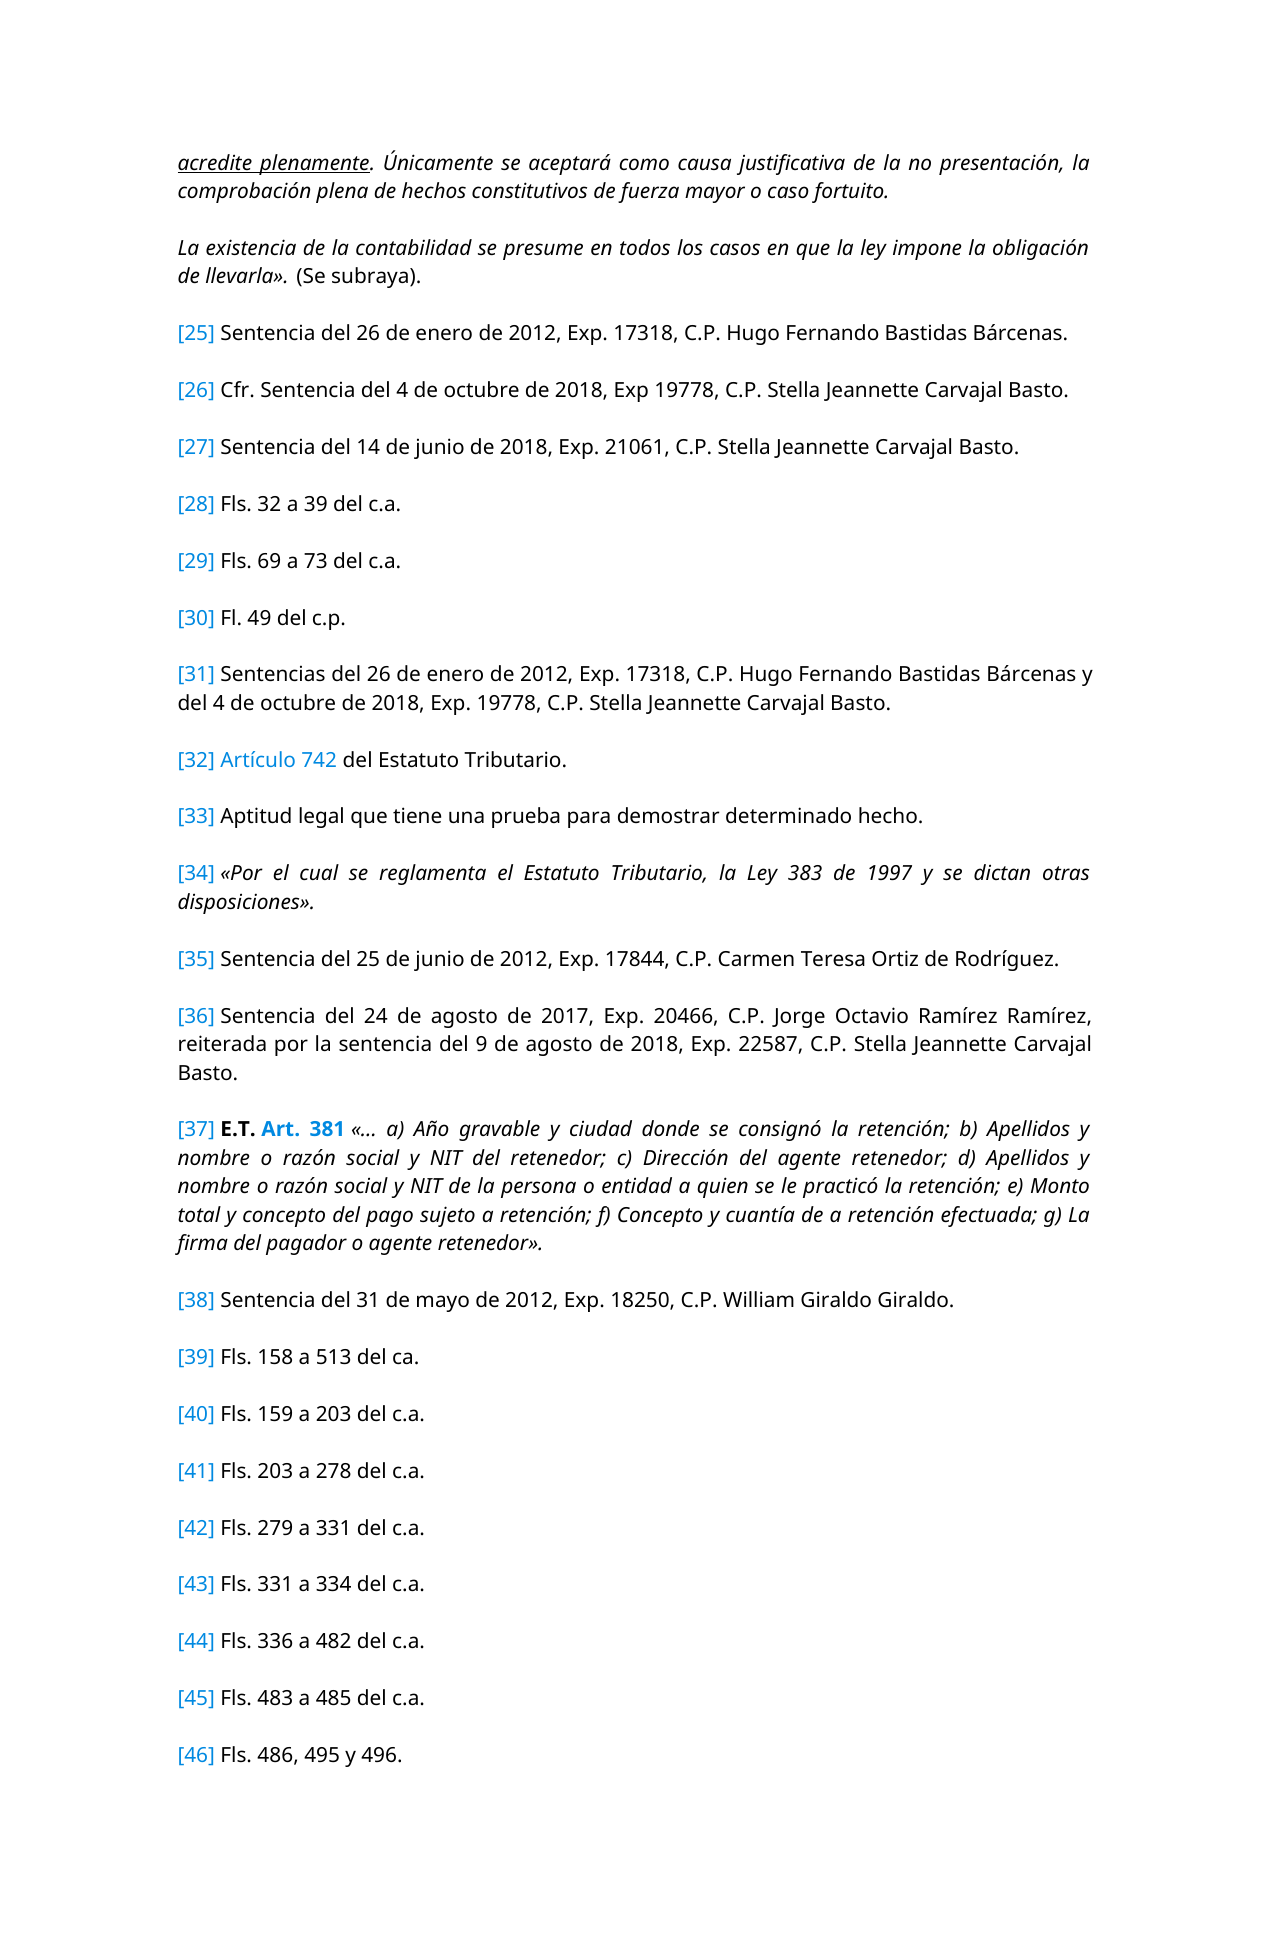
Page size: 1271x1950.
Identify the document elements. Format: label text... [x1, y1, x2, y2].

text [35] Sentencia del 25 de junio de 2012, Exp. 17844, C.P. Carmen Teresa Ortiz de Rodríguez. [177, 944, 1094, 972]
text [46] Fls. 486, 495 y 496. [177, 1740, 1094, 1768]
text [42] Fls. 279 a 331 del c.a. [177, 1513, 1094, 1541]
text [29] Fls. 69 a 73 del c.a. [177, 546, 1094, 574]
text [32] Artículo 742 del Estatuto Tributario. [177, 745, 1094, 773]
text La existencia de la contabilidad se presume en todos los casos en que la ley impone la obligación de llevarla». (Se subraya). [177, 233, 1094, 290]
text [31] Sentencias del 26 de enero de 2012, Exp. 17318, C.P. Hugo Fernando Bastidas Bárcenas y del 4 de octubre de 2018, Exp. 19778, C.P. Stella Jeannette Carvajal Basto. [177, 659, 1094, 716]
text [33] Aptitud legal que tiene una prueba para demostrar determinado hecho. [177, 802, 1094, 830]
text [38] Sentencia del 31 de mayo de 2012, Exp. 18250, C.P. William Giraldo Giraldo. [177, 1285, 1094, 1313]
text [39] Fls. 158 a 513 del ca. [177, 1342, 1094, 1370]
text [26] Cfr. Sentencia del 4 de octubre de 2018, Exp 19778, C.P. Stella Jeannette Carvajal Basto. [177, 375, 1094, 403]
text [28] Fls. 32 a 39 del c.a. [177, 489, 1094, 517]
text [177, 148, 1094, 204]
text [45] Fls. 483 a 485 del c.a. [177, 1683, 1094, 1712]
text [41] Fls. 203 a 278 del c.a. [177, 1456, 1094, 1484]
text [34] «Por el cual se reglamenta el Estatuto Tributario, la Ley 383 de 1997 y se dictan otras disposiciones». [177, 858, 1094, 915]
text [36] Sentencia del 24 de agosto de 2017, Exp. 20466, C.P. Jorge Octavio Ramírez Ramírez, reiterada por la sentencia del 9 de agosto de 2018, Exp. 22587, C.P. Stella Jeannette Carvajal Basto. [177, 1001, 1094, 1086]
text [43] Fls. 331 a 334 del c.a. [177, 1569, 1094, 1598]
text [44] Fls. 336 a 482 del c.a. [177, 1626, 1094, 1655]
text [25] Sentencia del 26 de enero de 2012, Exp. 17318, C.P. Hugo Fernando Bastidas Bárcenas. [177, 318, 1094, 347]
text [40] Fls. 159 a 203 del c.a. [177, 1399, 1094, 1427]
text [27] Sentencia del 14 de junio de 2018, Exp. 21061, C.P. Stella Jeannette Carvajal Basto. [177, 432, 1094, 460]
text [37] E.T. Art. 381 «… a) Año gravable y ciudad donde se consignó la retención; b) Apellidos y nombre o razón social y NIT del retenedor; c) Dirección del agente retenedor; d) Apellidos y nombre o razón social y NIT de la persona o entidad a quien se le practicó la retención; e) Monto total y concepto del pago sujeto a retención; f) Concepto y cuantía de a retención efectuada; g) La firma del pagador o agente retenedor». [177, 1114, 1094, 1257]
text [30] Fl. 49 del c.p. [177, 603, 1094, 631]
